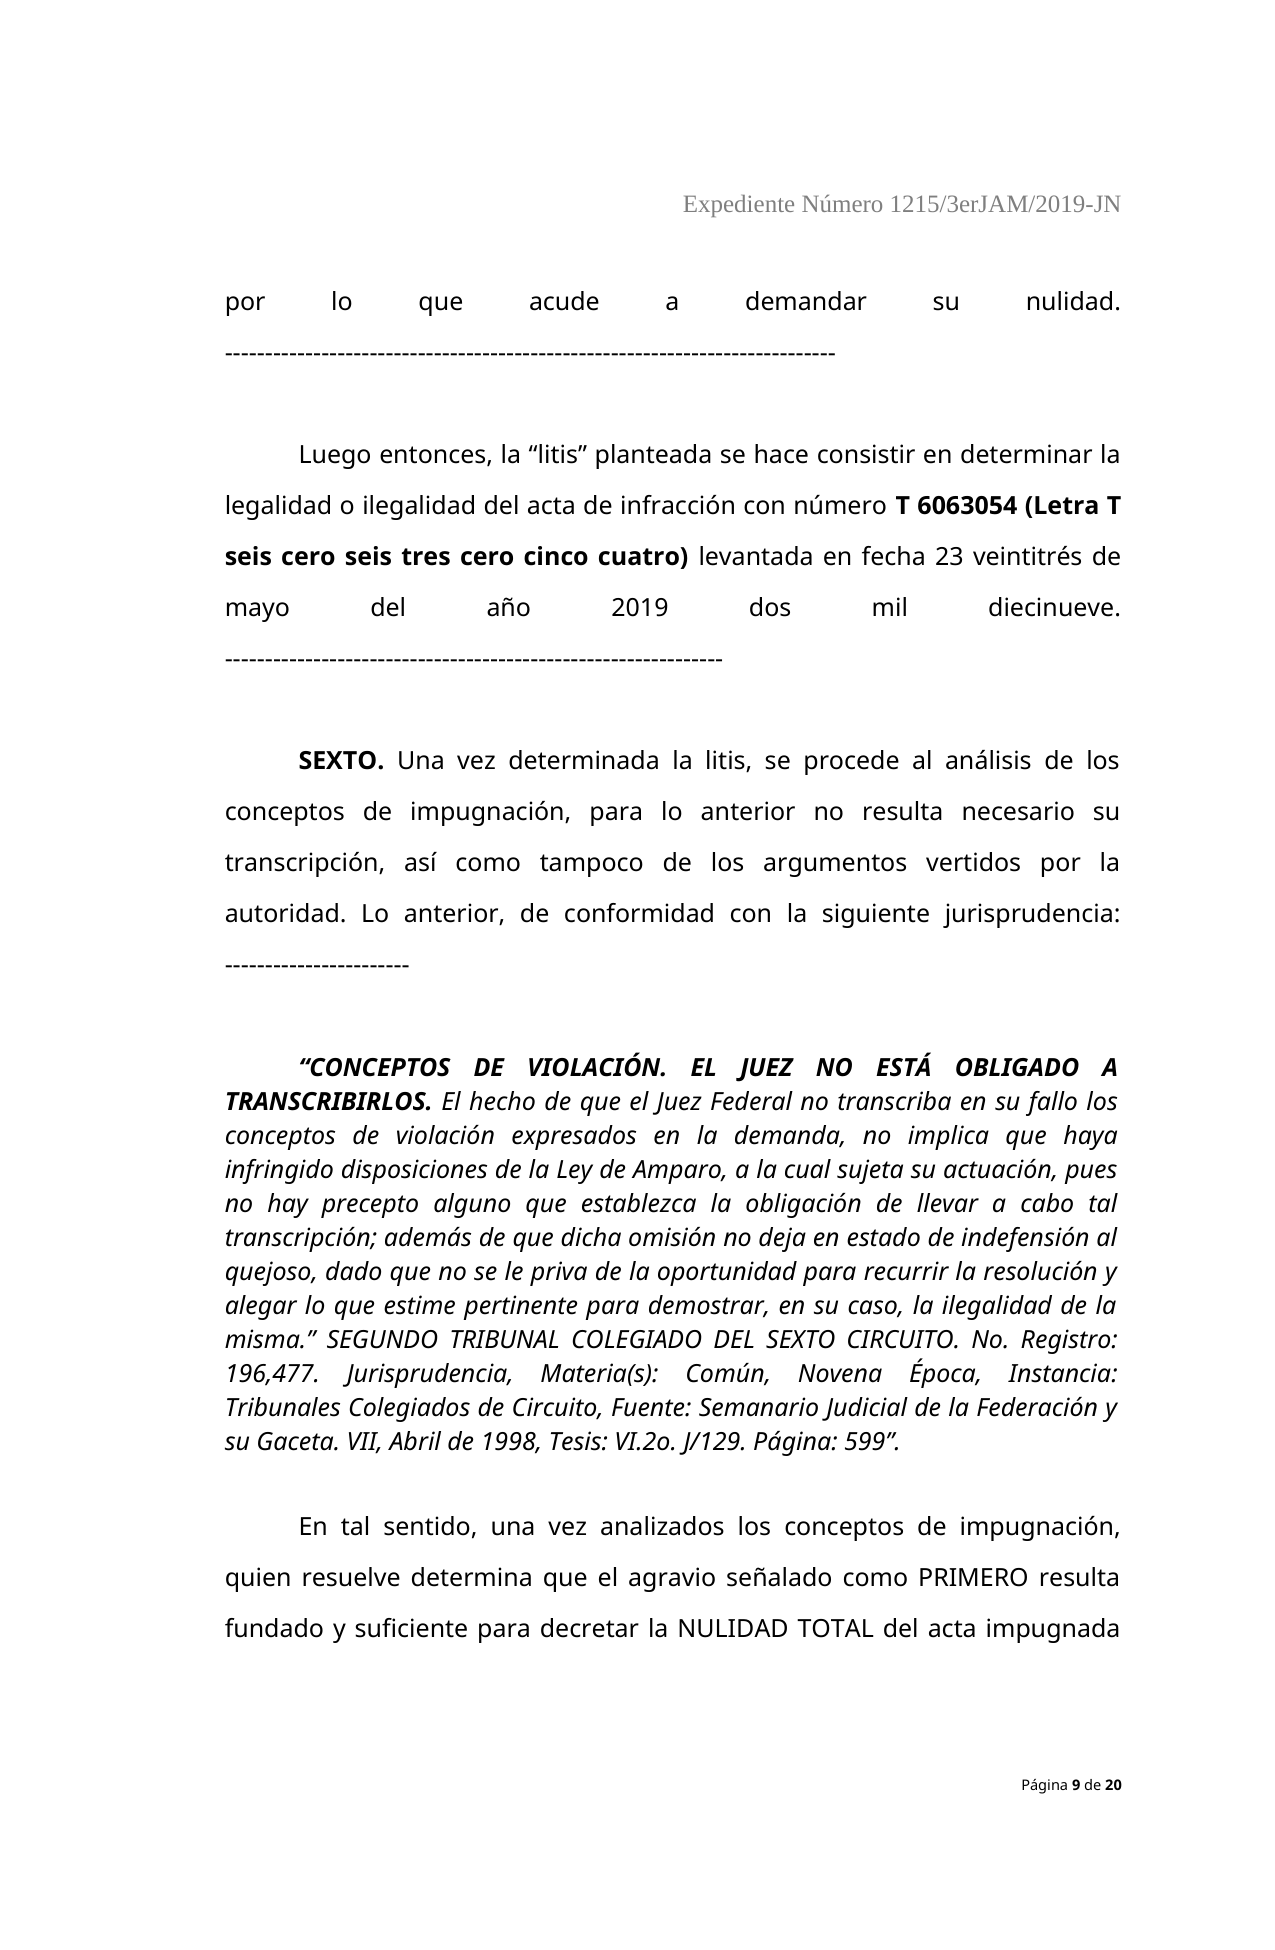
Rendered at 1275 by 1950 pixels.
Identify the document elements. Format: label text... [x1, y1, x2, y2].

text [224, 1509, 1121, 1645]
text SEXTO. Una vez determinada la litis, se procede al análisis de los conceptos de impugnación, para lo anterior no resulta necesario su transcripción, así como tampoco de los argumentos vertidos por la autoridad. Lo anterior, de conformidad con la siguiente jurisprudencia: ----------------------- [224, 743, 1121, 981]
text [224, 283, 1121, 369]
text Luego entonces, la “litis” planteada se hace consistir en determinar la legalidad o ilegalidad del acta de infracción con número T 6063054 (Letra T seis cero seis tres cero cinco cuatro) levantada en fecha 23 veintitrés de mayo del año 2019 dos mil diecinueve. -------------------------------------------------------------- [224, 437, 1121, 675]
text “CONCEPTOS DE VIOLACIÓN. EL JUEZ NO ESTÁ OBLIGADO A TRANSCRIBIRLOS. El hecho de que el Juez Federal no transcriba en su fallo los conceptos de violación expresados en la demanda, no implica que haya infringido disposiciones de la Ley de Amparo, a la cual sujeta su actuación, pues no hay precepto alguno que establezca la obligación de llevar a cabo tal transcripción; además de que dicha omisión no deja en estado de indefensión al quejoso, dado que no se le priva de la oportunidad para recurrir la resolución y alegar lo que estime pertinente para demostrar, en su caso, la ilegalidad de la misma.” SEGUNDO TRIBUNAL COLEGIADO DEL SEXTO CIRCUITO. No. Registro: 196,477. Jurisprudencia, Materia(s): Común, Novena Época, Instancia: Tribunales Colegiados de Circuito, Fuente: Semanario Judicial de la Federación y su Gaceta. VII, Abril de 1998, Tesis: VI.2o. J/129. Página: 599”. [224, 1049, 1121, 1458]
